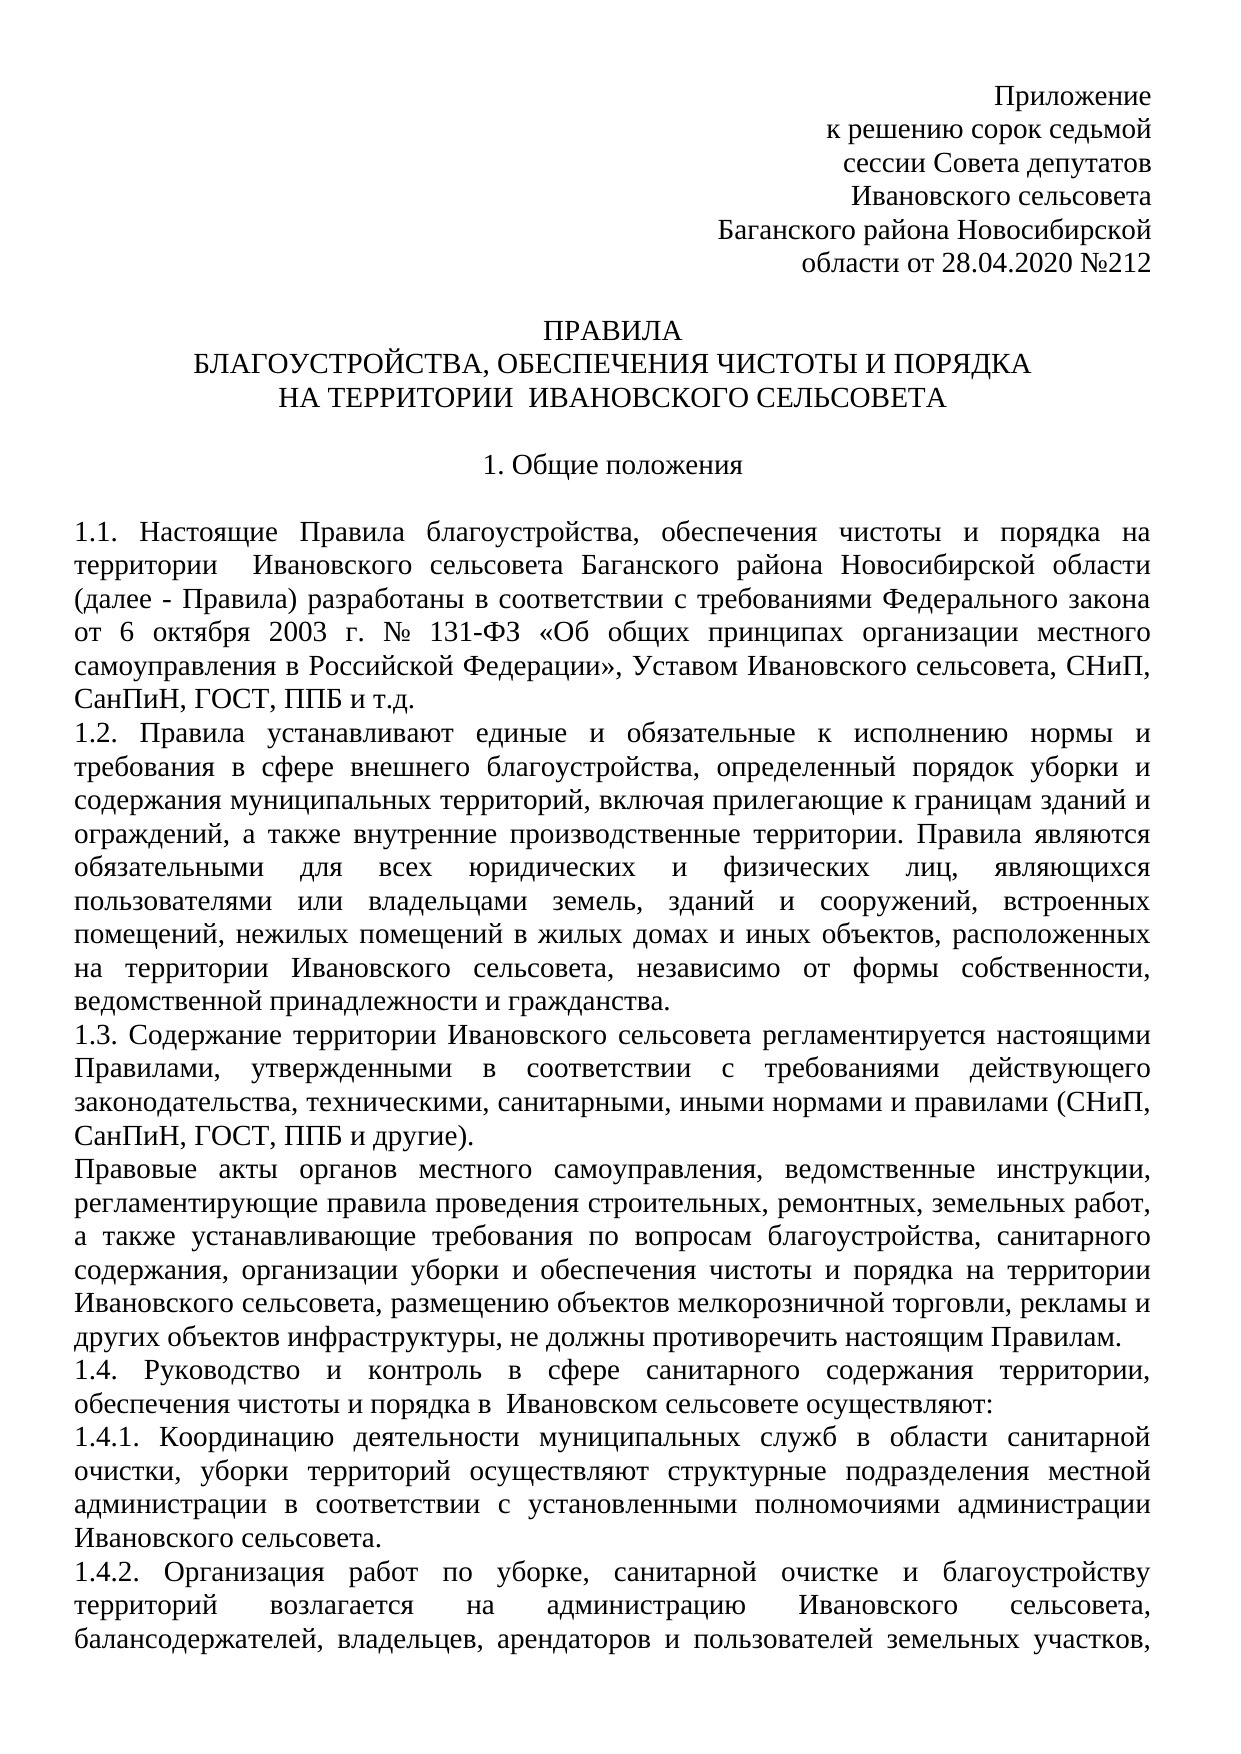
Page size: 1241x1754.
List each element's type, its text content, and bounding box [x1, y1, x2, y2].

text Ивановского сельсовета [74, 178, 1152, 212]
text 1.4. Руководство и контроль в сфере санитарного содержания территории, обеспечения чистоты и порядка в Ивановском сельсовете осуществляют: [74, 1352, 1152, 1419]
text 1.1. Настоящие Правила благоустройства, обеспечения чистоты и порядка на территории Ивановского сельсовета Баганского района Новосибирской области (далее - Правила) разработаны в соответствии с требованиями Федерального закона от 6 октября . № 131-ФЗ «Об общих принципах организации местного самоуправления в Российской Федерации», Уставом Ивановского сельсовета, СНиП, СанПиН, ГОСТ, ППБ и т.д. [74, 514, 1152, 715]
text 1.3. Содержание территории Ивановского сельсовета регламентируется настоящими Правилами, утвержденными в соответствии с требованиями действующего законодательства, техническими, санитарными, иными нормами и правилами (СНиП, СанПиН, ГОСТ, ППБ и другие). [74, 1017, 1152, 1151]
text 1.2. Правила устанавливают единые и обязательные к исполнению нормы и требования в сфере внешнего благоустройства, определенный порядок уборки и содержания муниципальных территорий, включая прилегающие к границам зданий и ограждений, а также внутренние производственные территории. Правила являются обязательными для всех юридических и физических лиц, являющихся пользователями или владельцами земель, зданий и сооружений, встроенных помещений, нежилых помещений в жилых домах и иных объектов, расположенных на территории Ивановского сельсовета, независимо от формы собственности, ведомственной принадлежности и гражданства. [74, 715, 1152, 1017]
title НА ТЕРРИТОРИИ ИВАНОВСКОГО СЕЛЬСОВЕТА [74, 380, 1152, 413]
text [74, 1554, 1152, 1654]
text Баганского района Новосибирской [74, 212, 1152, 246]
text 1. Общие положения [74, 447, 1152, 480]
text Приложение [74, 78, 1152, 111]
text к решению сорок седьмой сессии Совета депутатов [74, 111, 1152, 178]
text области от 28.04.2020 №212 [74, 246, 1152, 279]
title БЛАГОУСТРОЙСТВА, ОБЕСПЕЧЕНИЯ ЧИСТОТЫ И ПОРЯДКА [74, 346, 1152, 380]
text 1.4.1. Координацию деятельности муниципальных служб в области санитарной очистки, уборки территорий осуществляют структурные подразделения местной администрации в соответствии с установленными полномочиями администрации Ивановского сельсовета. [74, 1419, 1152, 1554]
text Правовые акты органов местного самоуправления, ведомственные инструкции, регламентирующие правила проведения строительных, ремонтных, земельных работ, а также устанавливающие требования по вопросам благоустройства, санитарного содержания, организации уборки и обеспечения чистоты и порядка на территории Ивановского сельсовета, размещению объектов мелкорозничной торговли, рекламы и других объектов инфраструктуры, не должны противоречить настоящим Правилам. [74, 1151, 1152, 1352]
title ПРАВИЛА [74, 313, 1152, 346]
